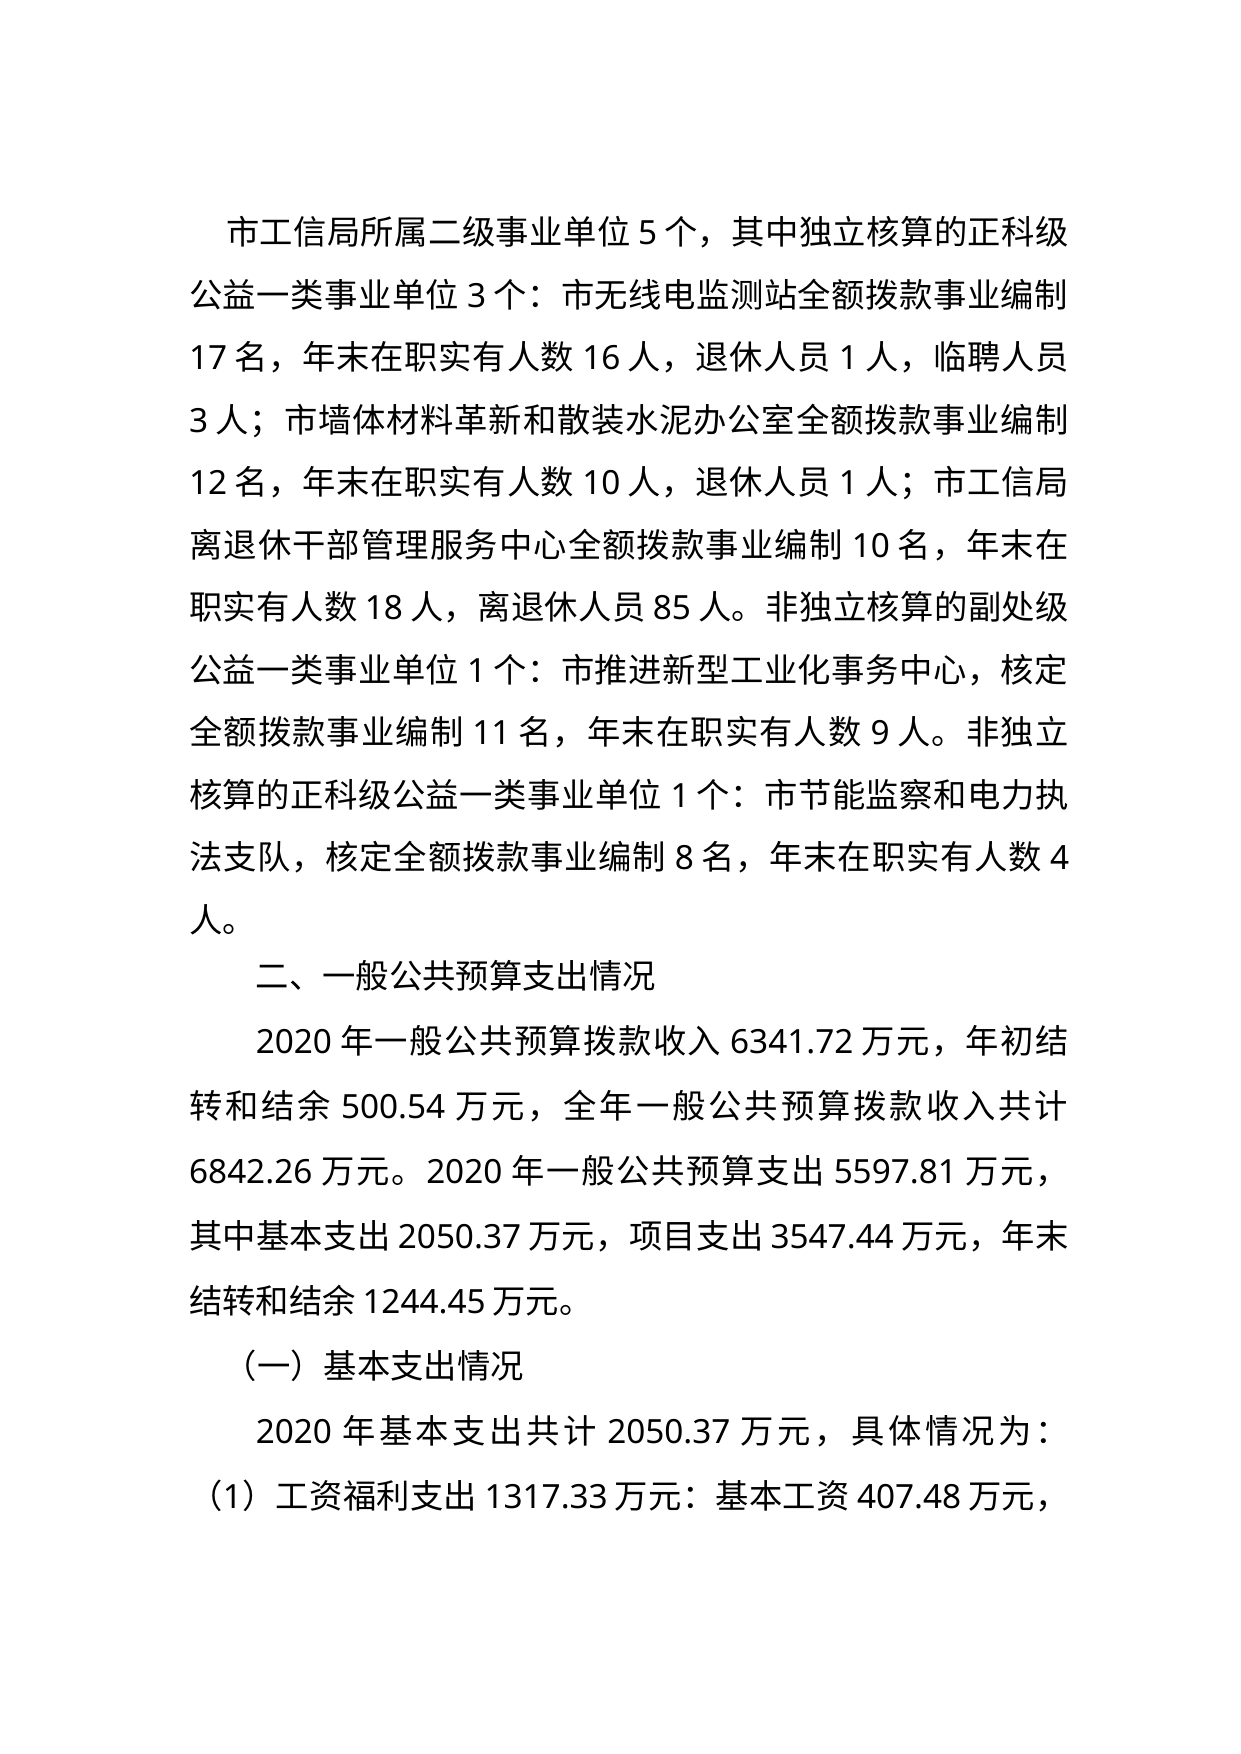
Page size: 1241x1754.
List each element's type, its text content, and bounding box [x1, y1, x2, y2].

text （一）基本支出情况 [189, 1332, 1069, 1397]
text 2020年一般公共预算拨款收入6341.72万元，年初结转和结余500.54万元，全年一般公共预算拨款收入共计6842.26万元。2020年一般公共预算支出5597.81万元，其中基本支出2050.37万元，项目支出3547.44万元，年末结转和结余1244.45万元。 [189, 1007, 1069, 1332]
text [189, 1397, 1069, 1527]
text 二、一般公共预算支出情况 [189, 942, 1069, 1007]
text 市工信局所属二级事业单位5个，其中独立核算的正科级公益一类事业单位3个：市无线电监测站全额拨款事业编制17名，年末在职实有人数16人，退休人员1人，临聘人员3人；市墙体材料革新和散装水泥办公室全额拨款事业编制12名，年末在职实有人数10人，退休人员1人；市工信局离退休干部管理服务中心全额拨款事业编制10名，年末在职实有人数18人，离退休人员85人。非独立核算的副处级公益一类事业单位1个：市推进新型工业化事务中心，核定全额拨款事业编制11名，年末在职实有人数9人。非独立核算的正科级公益一类事业单位1个：市节能监察和电力执法支队，核定全额拨款事业编制8名，年末在职实有人数4人。 [189, 192, 1069, 942]
